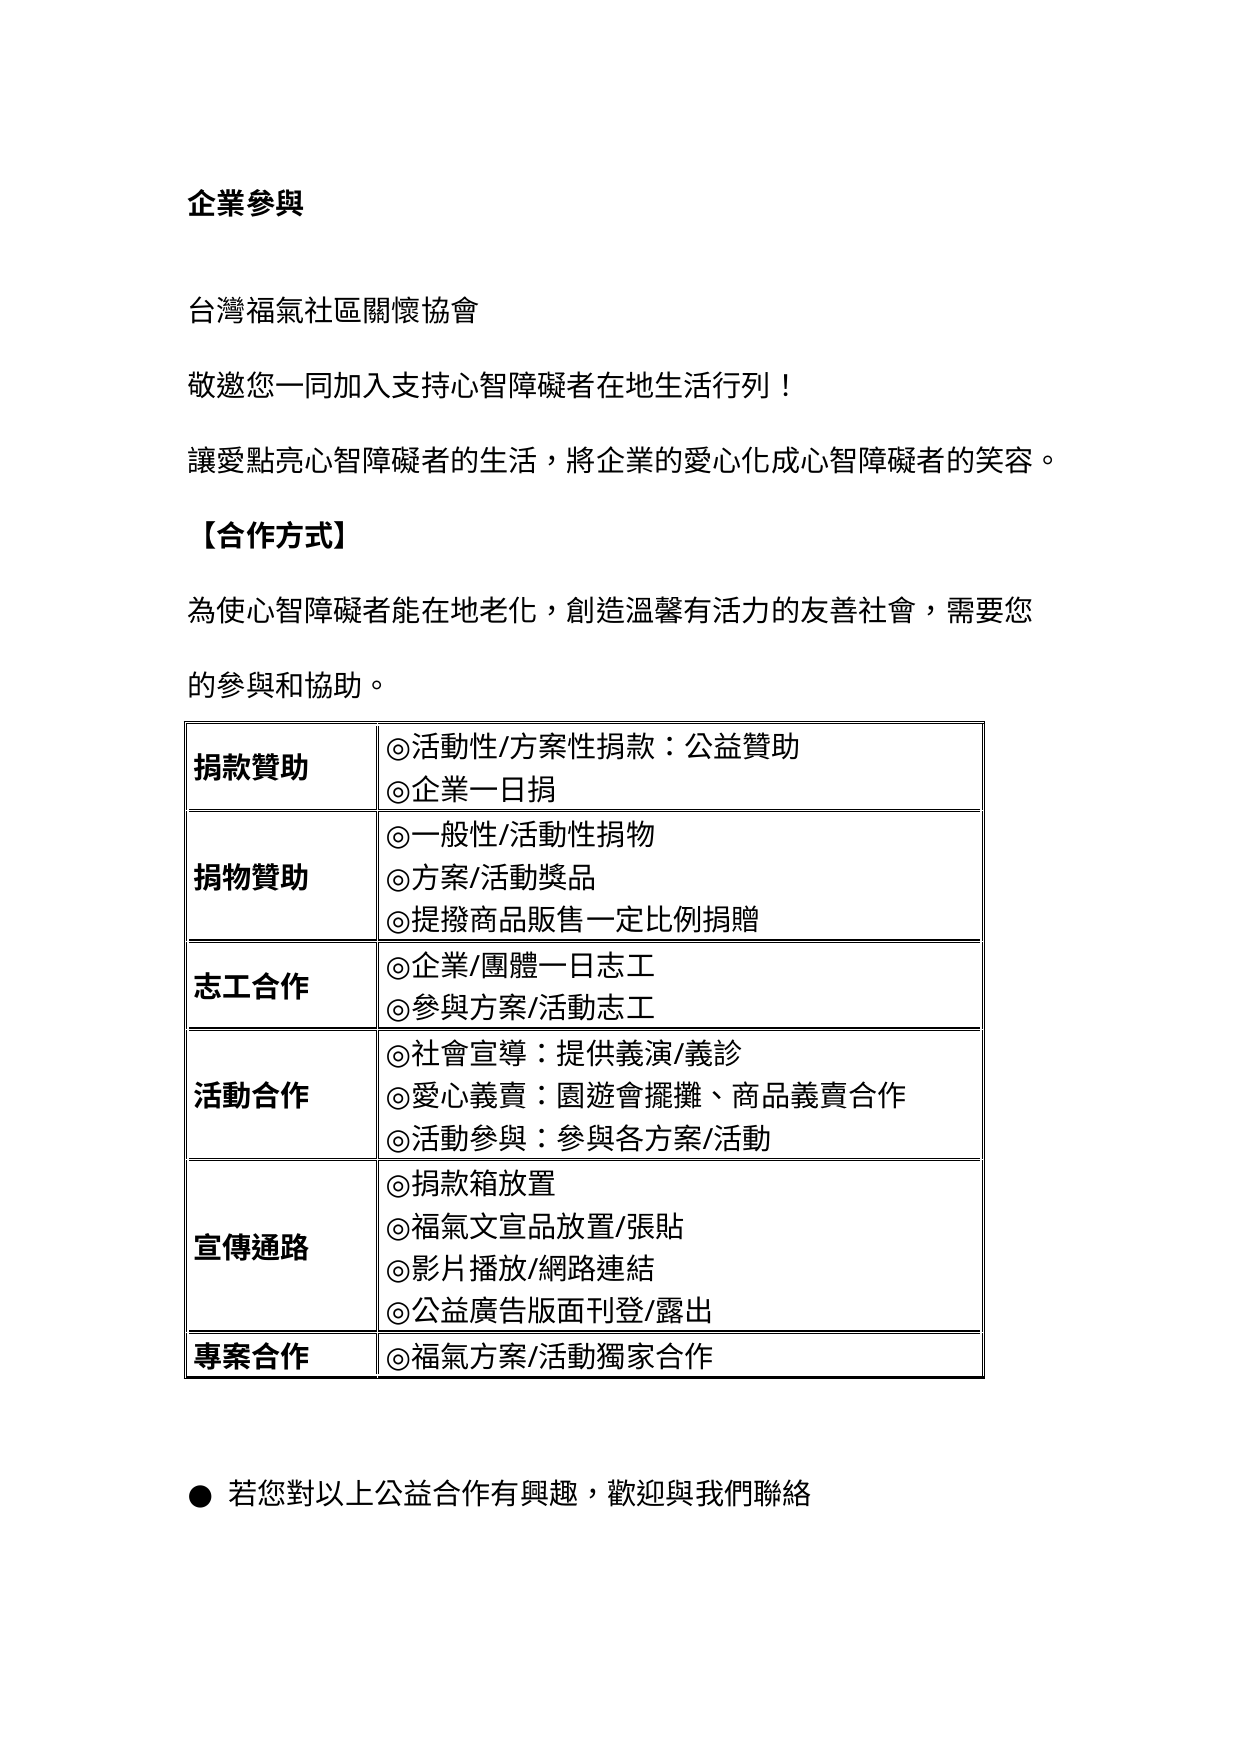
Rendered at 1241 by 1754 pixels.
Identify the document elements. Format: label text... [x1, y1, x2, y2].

text 台灣福氣社區關懷協會 [187, 271, 1053, 346]
table_cell 專案合作 [187, 1330, 378, 1376]
text 敬邀您一同加入支持心智障礙者在地生活行列！ [187, 346, 1053, 421]
text 為使心智障礙者能在地老化，創造溫馨有活力的友善社會，需要您的參與和協助。 [187, 571, 1053, 721]
text 讓愛點亮心智障礙者的生活，將企業的愛心化成心智障礙者的笑容。 【合作方式】 [187, 421, 1053, 571]
table_cell 宣傳通路 [185, 1158, 378, 1330]
table_cell 志工合作 [187, 939, 376, 1027]
table_header 捐款贊助 [187, 724, 378, 809]
table_cell ◎社會宣導：提供義演/義診 ◎愛心義賣：園遊會擺攤、商品義賣合作 ◎活動參與：參與各方案/活動 [379, 1027, 982, 1158]
text ● 若您對以上公益合作有興趣，歡迎與我們聯絡 [187, 1379, 1053, 1529]
table_cell ◎企業/團體一日志工 ◎參與方案/活動志工 [379, 939, 982, 1027]
table_cell ◎捐款箱放置 ◎福氣文宣品放置/張貼 ◎影片播放/網路連結 ◎公益廣告版面刊登/露出 [378, 1158, 983, 1330]
table_cell 捐物贊助 [185, 809, 378, 939]
table_cell ◎福氣方案/活動獨家合作 [378, 1330, 982, 1376]
table_cell ◎一般性/活動性捐物 ◎方案/活動獎品 ◎提撥商品販售一定比例捐贈 [378, 809, 983, 939]
text 企業參與 [187, 164, 1053, 239]
table_header ◎活動性/方案性捐款：公益贊助 ◎企業一日捐 [378, 724, 982, 809]
table_cell 活動合作 [187, 1027, 376, 1158]
